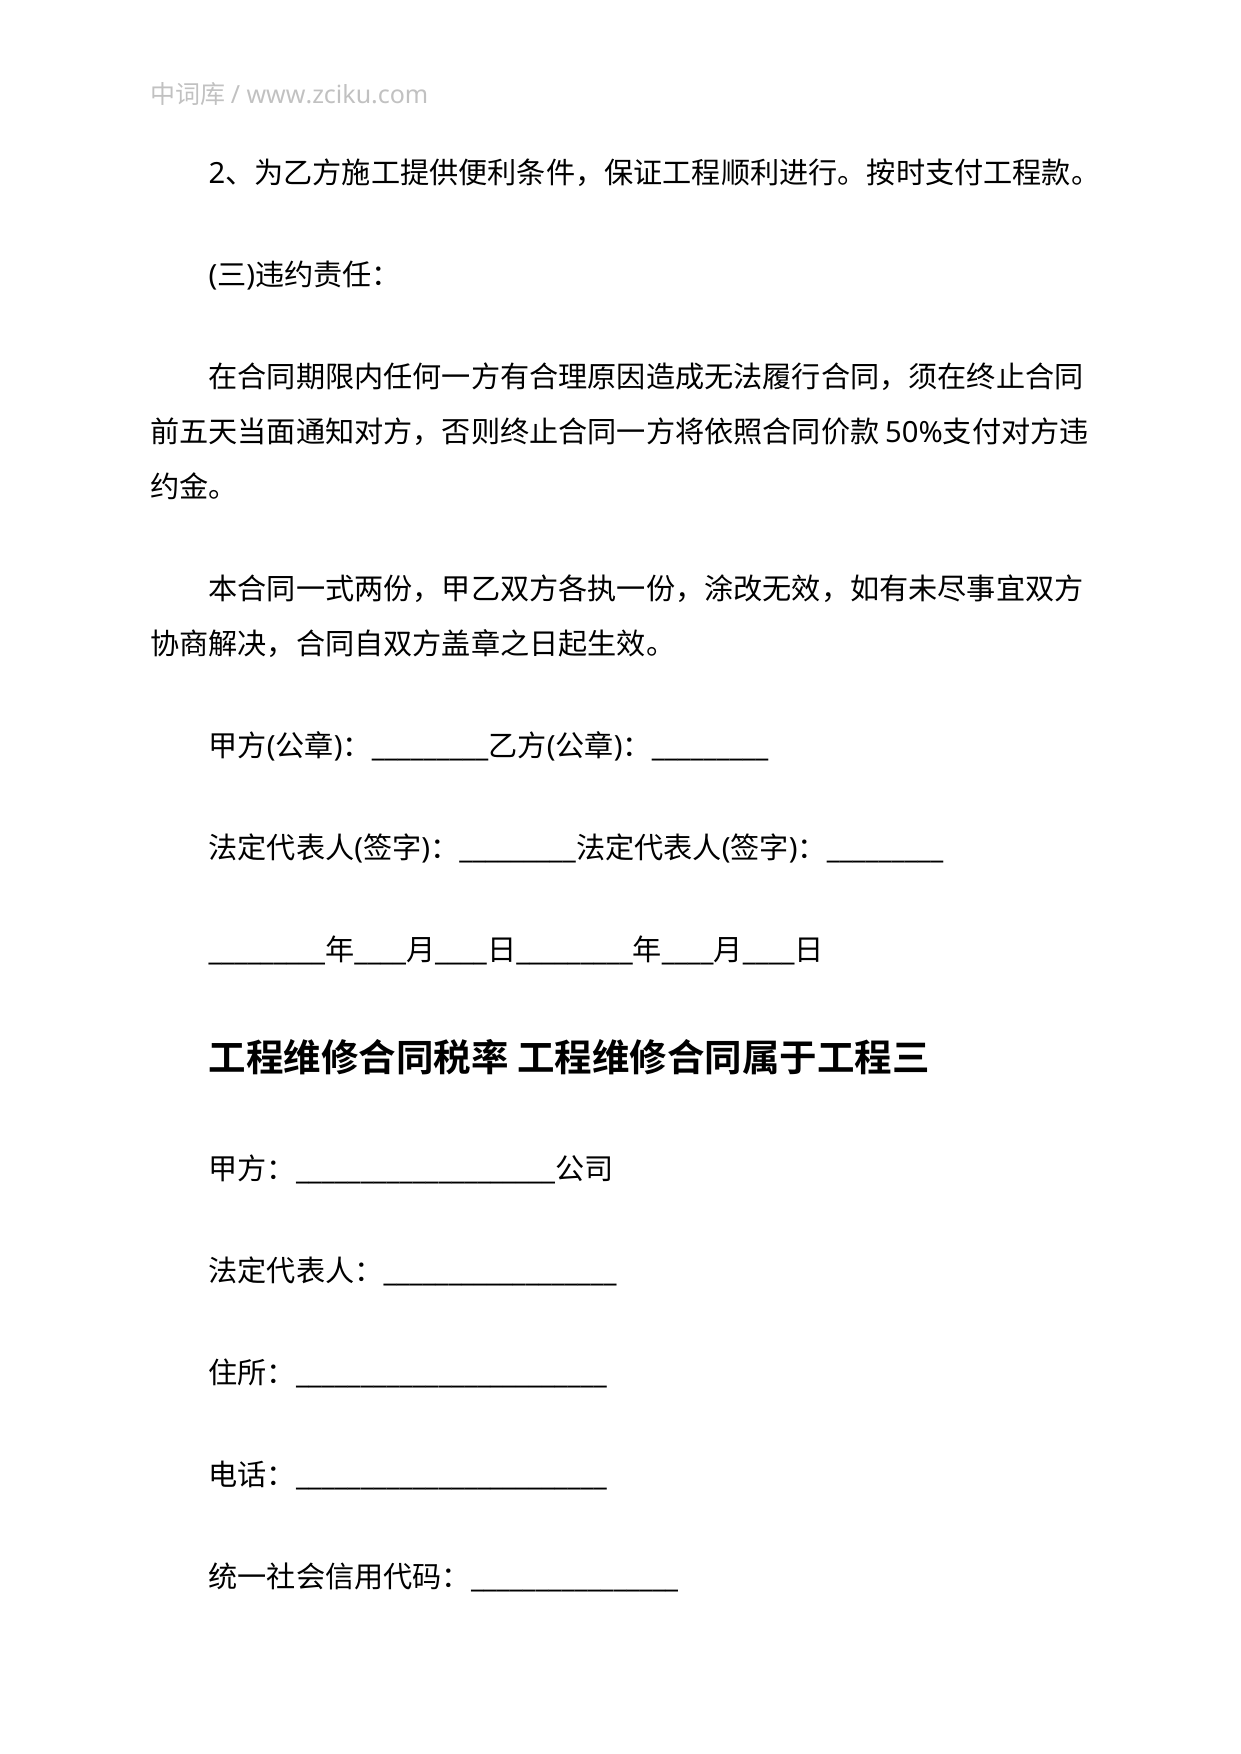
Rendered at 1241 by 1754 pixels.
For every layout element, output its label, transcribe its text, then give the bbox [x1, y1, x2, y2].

text (三)违约责任： [150, 252, 1090, 294]
text 统一社会信用代码：________________ [150, 1553, 1090, 1596]
text 法定代表人(签字)：_________法定代表人(签字)：_________ [150, 824, 1090, 867]
text 法定代表人：__________________ [150, 1248, 1090, 1290]
text 本合同一式两份，甲乙双方各执一份，涂改无效，如有未尽事宜双方协商解决，合同自双方盖章之日起生效。 [150, 566, 1090, 663]
text 在合同期限内任何一方有合理原因造成无法履行合同，须在终止合同前五天当面通知对方，否则终止合同一方将依照合同价款50%支付对方违约金。 [150, 354, 1090, 506]
text 2、为乙方施工提供便利条件，保证工程顺利进行。按时支付工程款。 [150, 150, 1090, 192]
text 住所：________________________ [150, 1349, 1090, 1392]
text 甲方(公章)：_________乙方(公章)：_________ [150, 722, 1090, 765]
text 工程维修合同税率 工程维修合同属于工程三 [150, 1028, 1090, 1082]
text 电话：________________________ [150, 1452, 1090, 1494]
text 甲方：____________________公司 [150, 1146, 1090, 1188]
text _________年____月____日_________年____月____日 [150, 926, 1090, 969]
